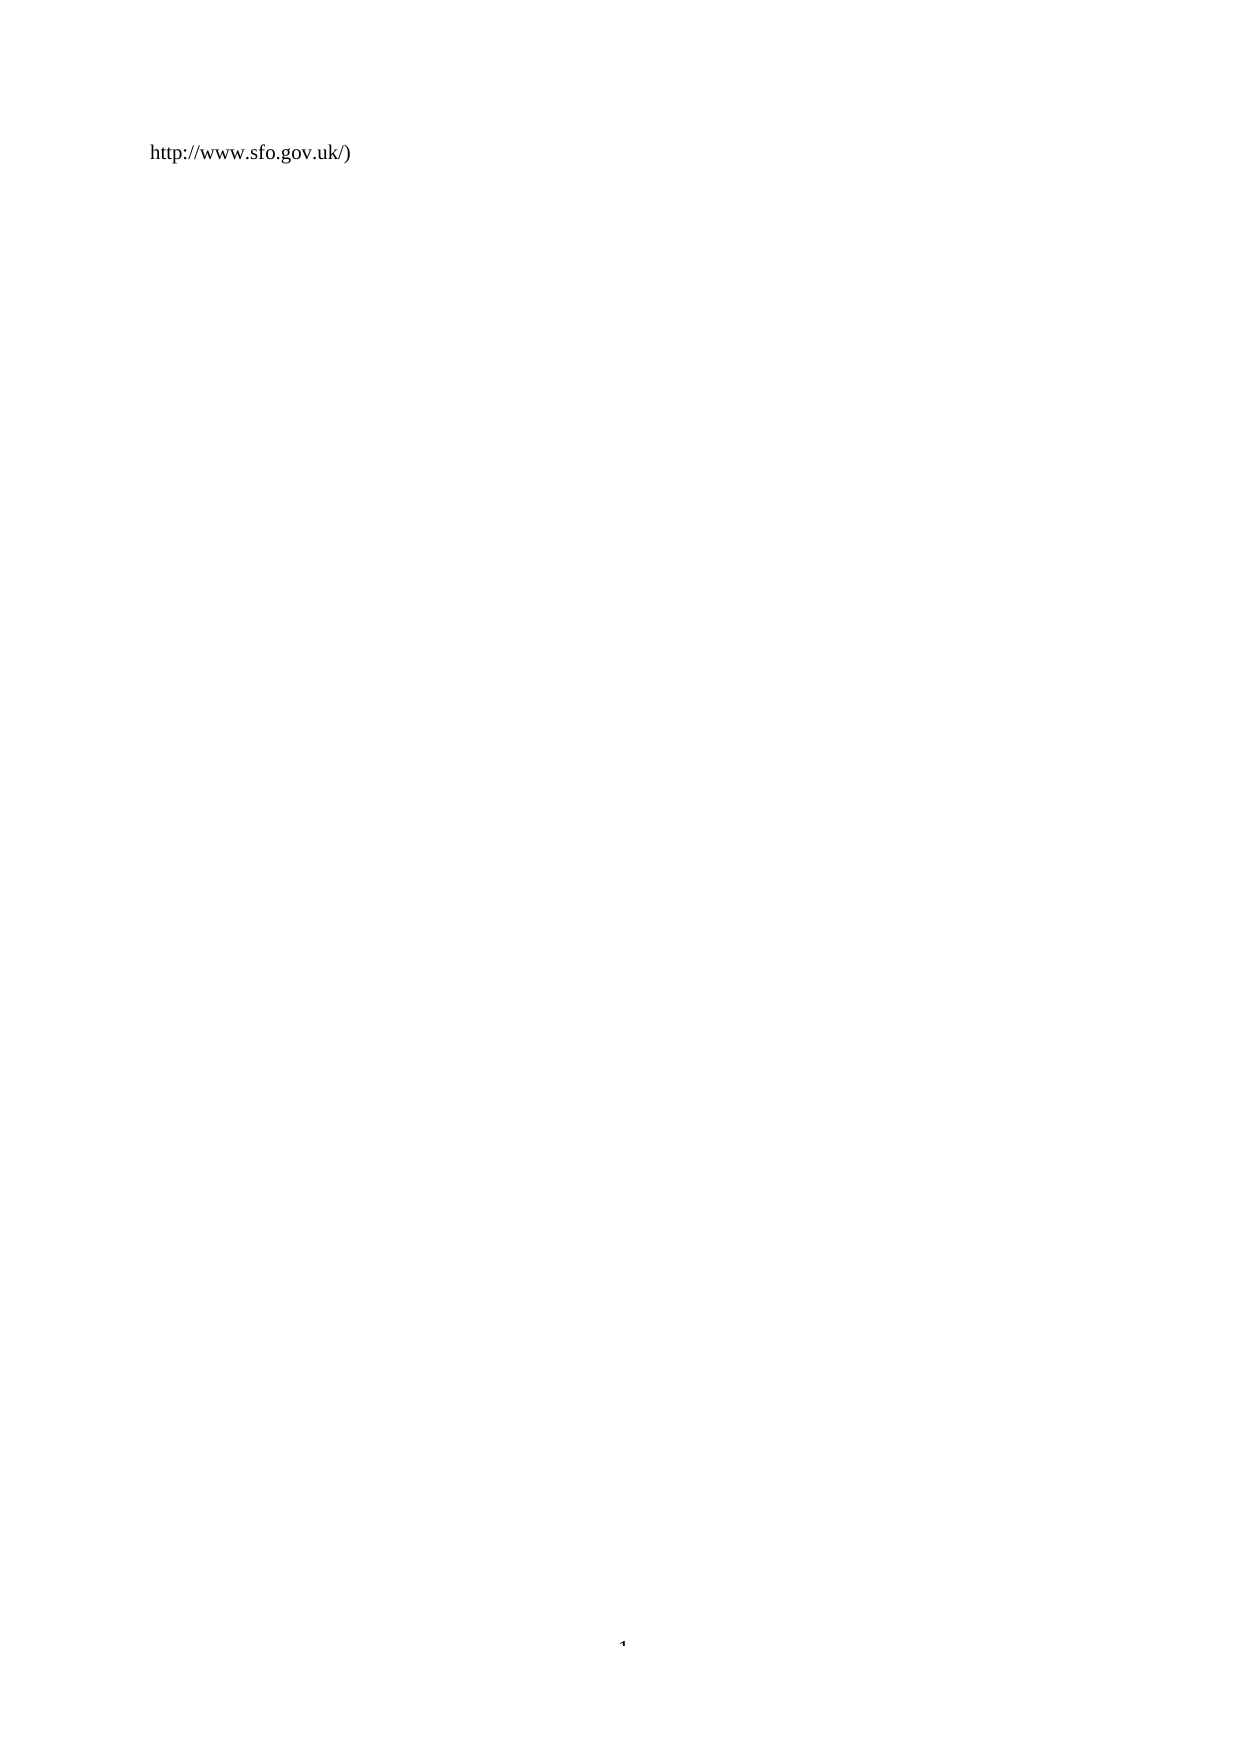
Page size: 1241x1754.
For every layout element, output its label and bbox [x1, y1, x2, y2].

text [150, 139, 1071, 164]
